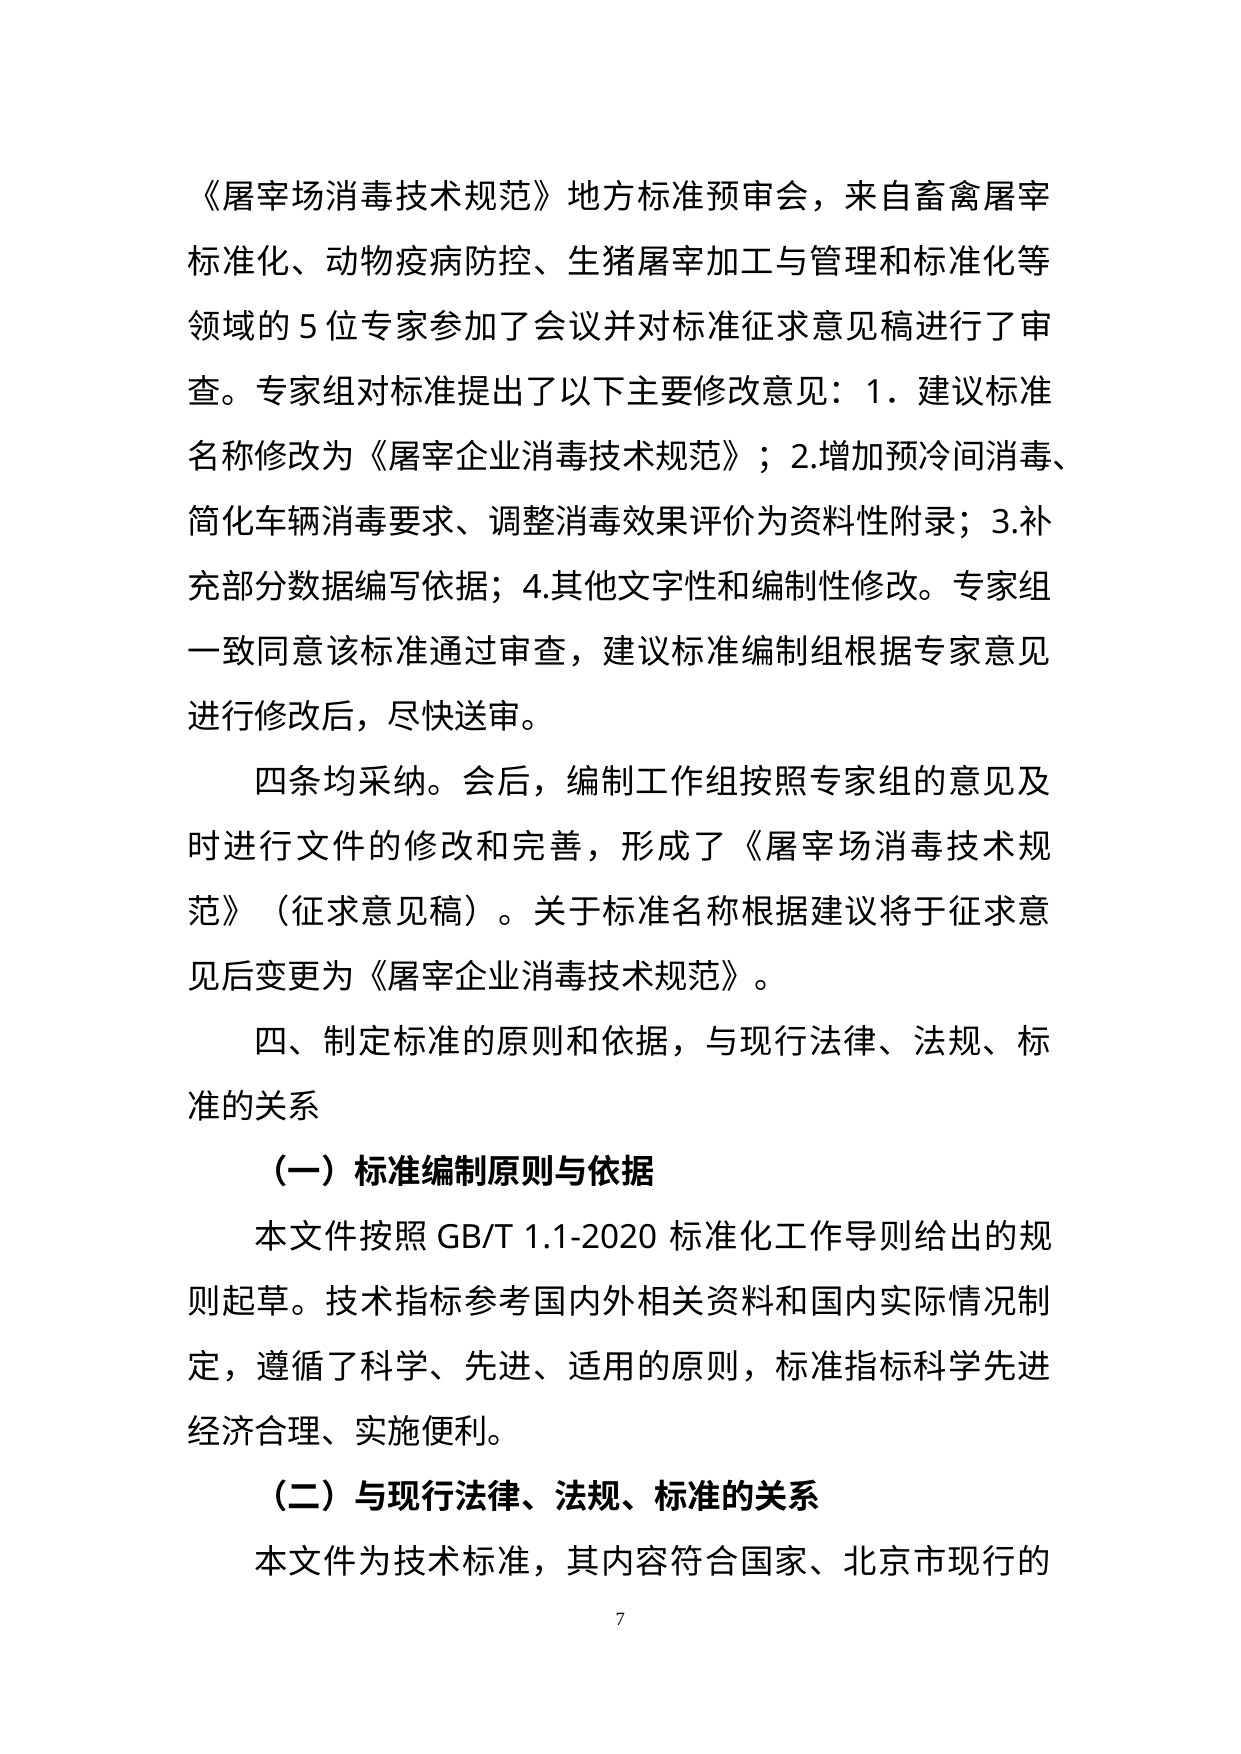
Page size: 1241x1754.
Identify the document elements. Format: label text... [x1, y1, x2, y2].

text （二）与现行法律、法规、标准的关系 [187, 1462, 1053, 1527]
text 四条均采纳。会后，编制工作组按照专家组的意见及时进行文件的修改和完善，形成了《屠宰场消毒技术规范》（征求意见稿）。关于标准名称根据建议将于征求意见后变更为《屠宰企业消毒技术规范》。 [187, 747, 1053, 1007]
text （一）标准编制原则与依据 [187, 1137, 1053, 1202]
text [187, 162, 1053, 747]
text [187, 1527, 1053, 1592]
text 本文件按照GB/T 1.1-2020 标准化工作导则给出的规则起草。技术指标参考国内外相关资料和国内实际情况制定，遵循了科学、先进、适用的原则，标准指标科学先进、经济合理、实施便利。 [187, 1202, 1053, 1462]
text 四、制定标准的原则和依据，与现行法律、法规、标准的关系 [187, 1007, 1053, 1137]
